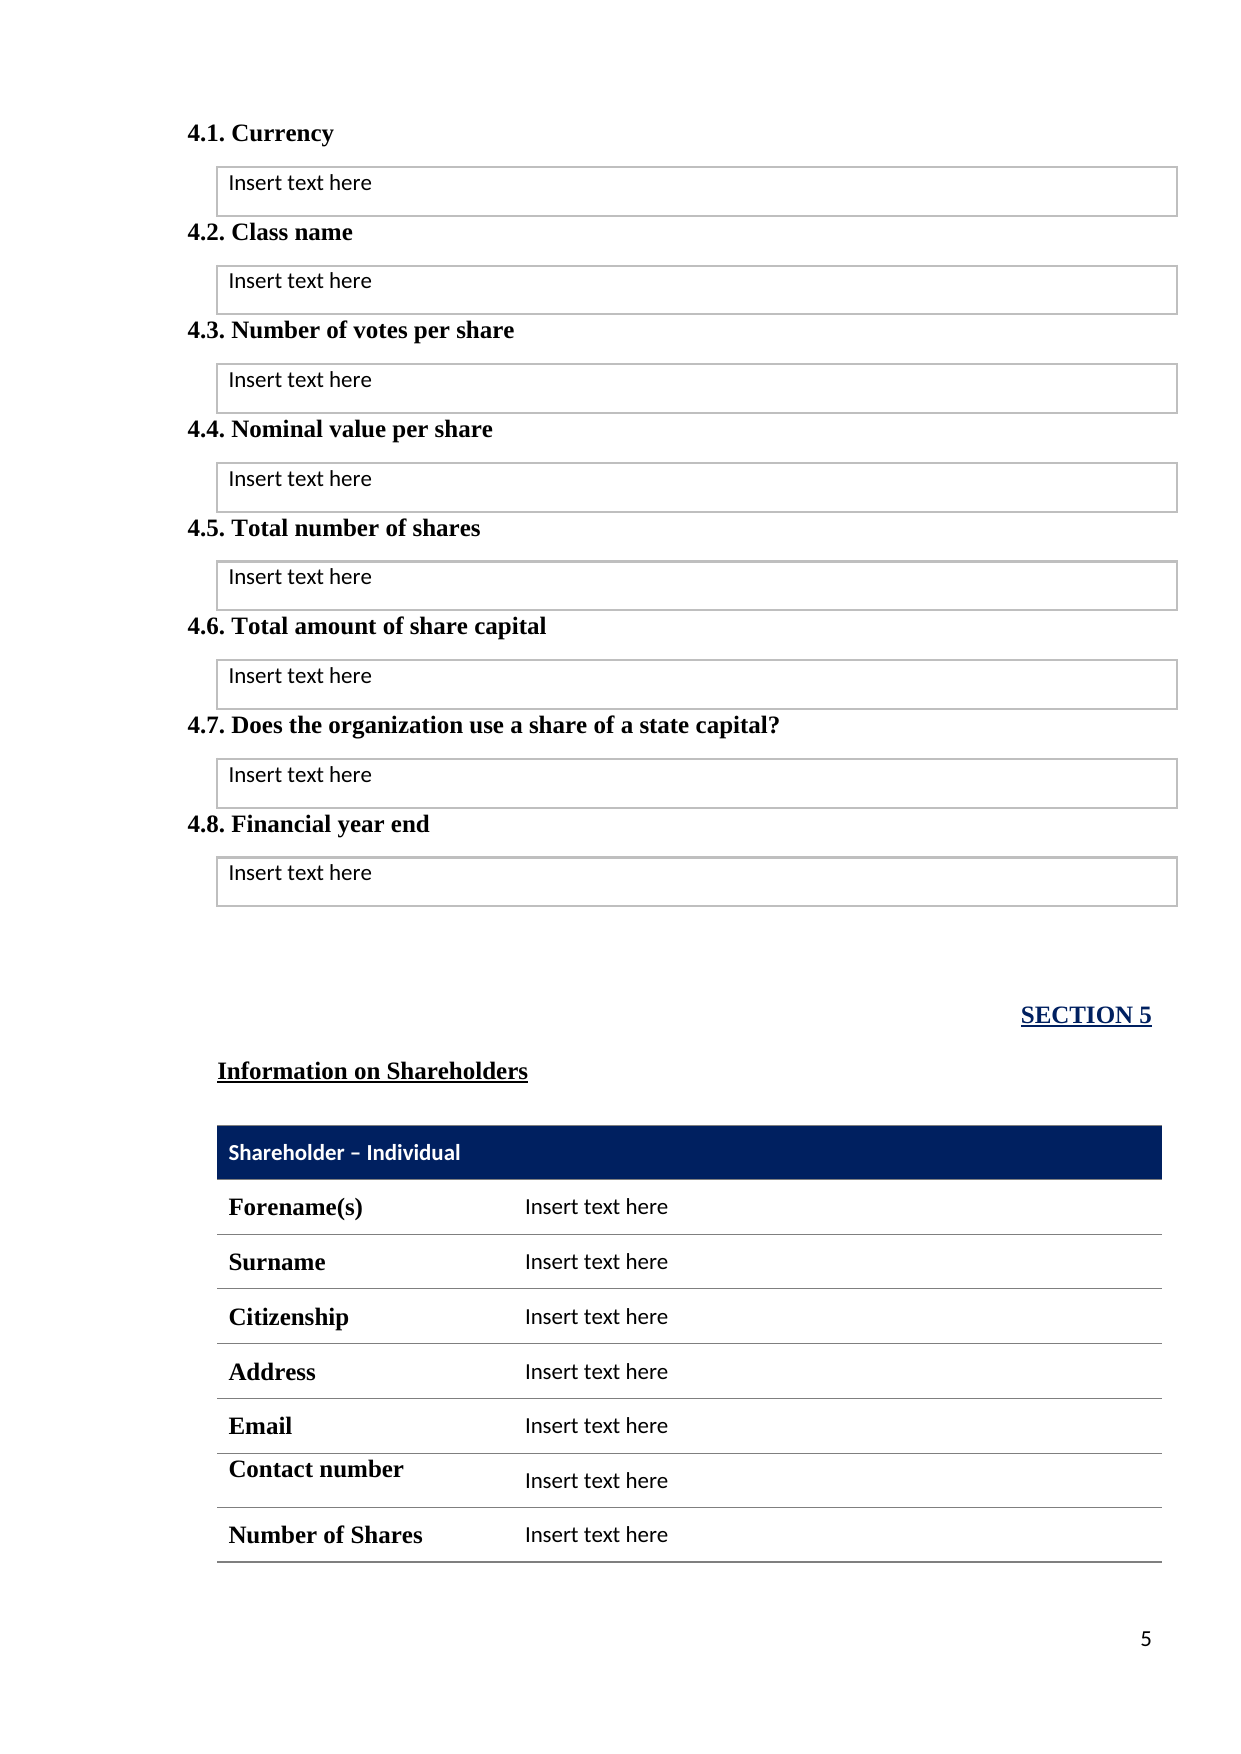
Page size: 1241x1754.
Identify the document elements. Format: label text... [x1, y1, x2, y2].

text 4.5. Total number of shares [187, 513, 1152, 541]
text 4.3. Number of votes per share [187, 315, 1152, 344]
text 4.2. Class name [187, 217, 1152, 246]
text 4.1. Currency [187, 118, 1152, 147]
text SECTION 5 [187, 1000, 1152, 1029]
text 4.6. Total amount of share capital [187, 611, 1152, 640]
text 4.4. Nominal value per share [187, 414, 1152, 443]
subtitle Information on Shareholders [217, 1056, 1152, 1085]
text 4.8. Financial year end [187, 809, 1152, 837]
text 4.7. Does the organization use a share of a state capital? [187, 710, 1152, 739]
